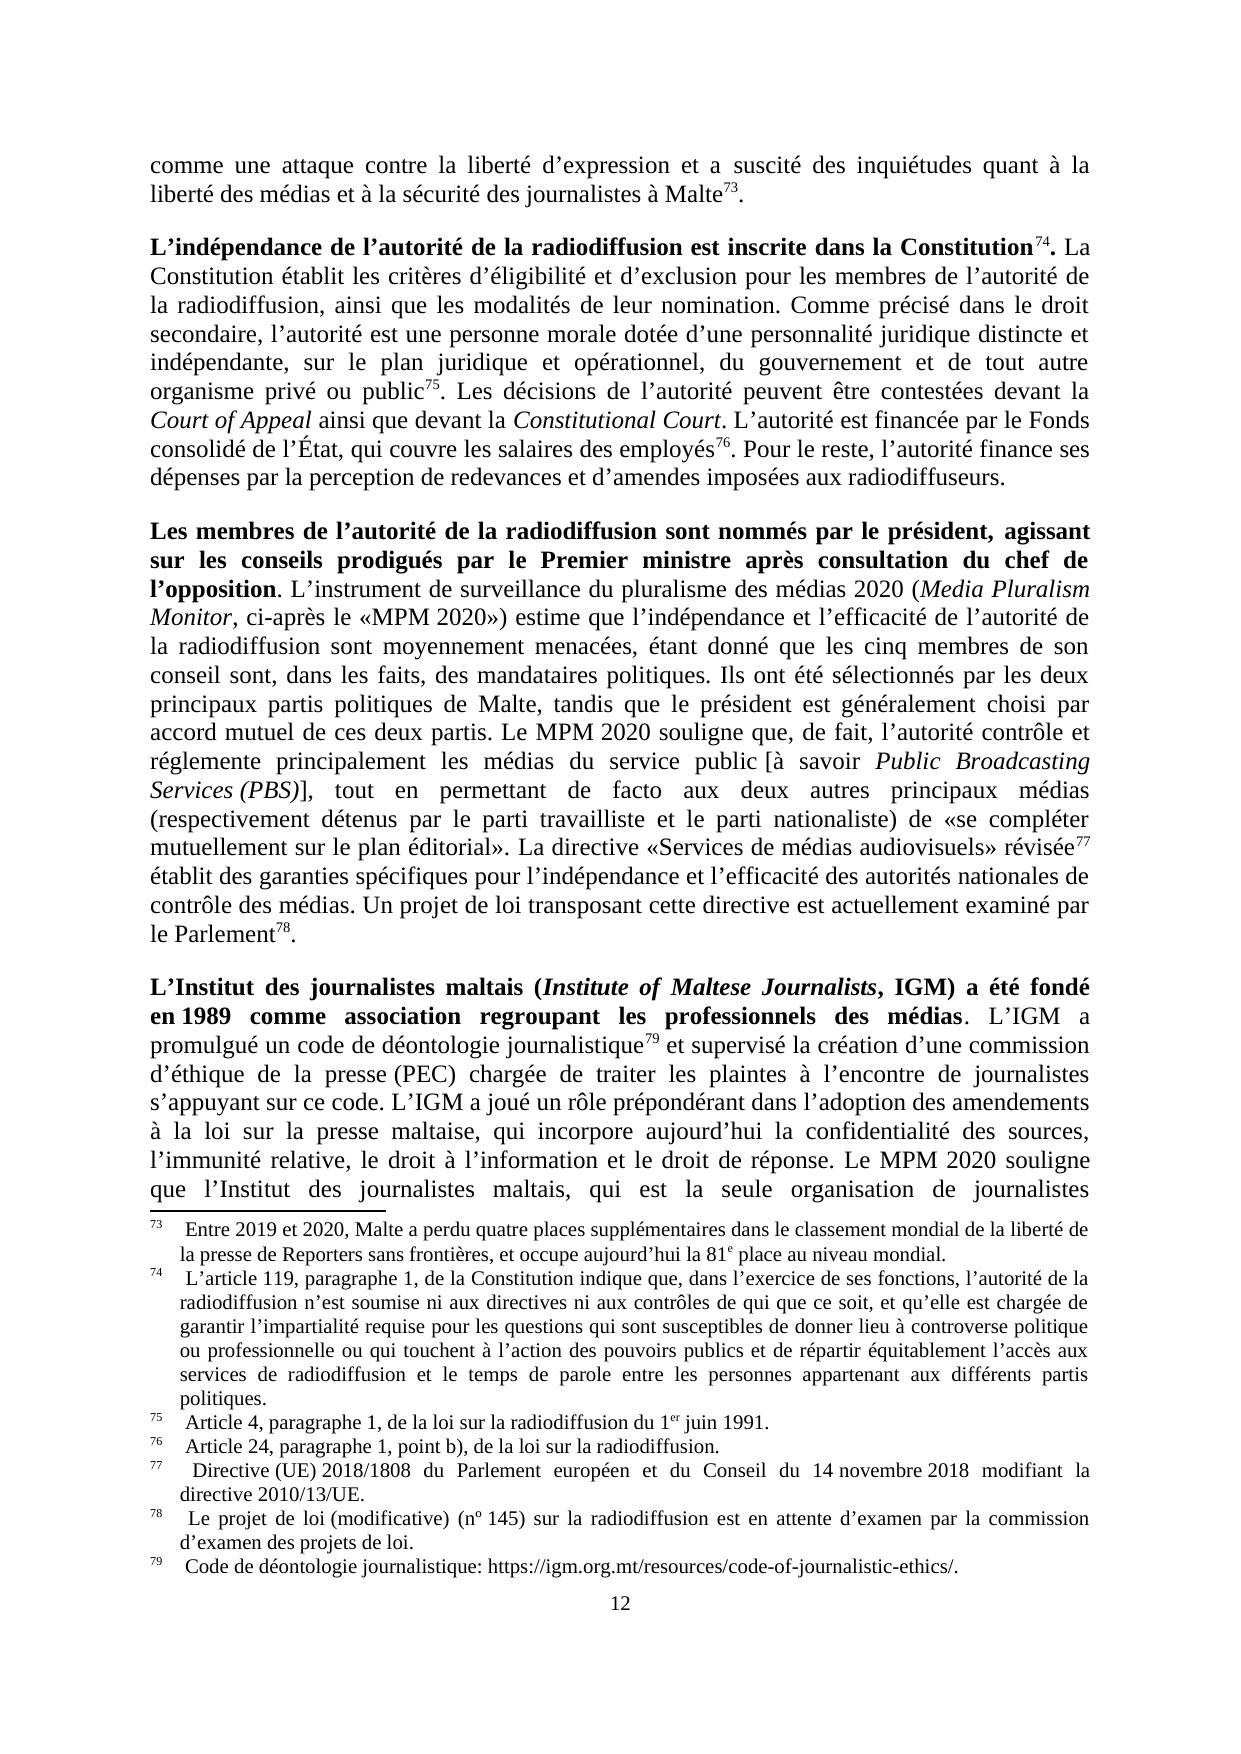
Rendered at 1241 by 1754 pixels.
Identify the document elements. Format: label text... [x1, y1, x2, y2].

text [150, 150, 1090, 207]
text L’indépendance de l’autorité de la radiodiffusion est inscrite dans la Constitution. La Constitution établit les critères d’éligibilité et d’exclusion pour les membres de l’autorité de la radiodiffusion, ainsi que les modalités de leur nomination. Comme précisé dans le droit secondaire, l’autorité est une personne morale dotée d’une personnalité juridique distincte et indépendante, sur le plan juridique et opérationnel, du gouvernement et de tout autre organisme privé ou public. Les décisions de l’autorité peuvent être contestées devant la Court of Appeal ainsi que devant la Constitutional Court. L’autorité est financée par le Fonds consolidé de l’État, qui couvre les salaires des employés. Pour le reste, l’autorité finance ses dépenses par la perception de redevances et d’amendes imposées aux radiodiffuseurs. [150, 232, 1090, 491]
text L’Institut des journalistes maltais (Institute of Maltese Journalists, IGM) a été fondé en 1989 comme association regroupant les professionnels des médias. L’IGM a promulgué un code de déontologie journalistique et supervisé la création d’une commission d’éthique de la presse (PEC) chargée de traiter les plaintes à l’encontre de journalistes s’appuyant sur ce code. L’IGM a joué un rôle prépondérant dans l’adoption des amendements à la loi sur la presse maltaise, qui incorpore aujourd’hui la confidentialité des sources, l’immunité relative, le droit à l’information et le droit de réponse. Le MPM 2020 souligne que l’Institut des journalistes maltais, qui est la seule organisation de journalistes professionnels du pays, n’est généralement pas considéré comme efficace lorsqu’il s’agit de garantir l’indépendance éditoriale, et ne semble pas disposer d’une voix suffisamment forte pour garantir le bien-être global de ses membres. [150, 972, 1090, 1202]
text Les membres de l’autorité de la radiodiffusion sont nommés par le président, agissant sur les conseils prodigués par le Premier ministre après consultation du chef de l’opposition. L’instrument de surveillance du pluralisme des médias 2020 (Media Pluralism Monitor, ci-après le «MPM 2020») estime que l’indépendance et l’efficacité de l’autorité de la radiodiffusion sont moyennement menacées, étant donné que les cinq membres de son conseil sont, dans les faits, des mandataires politiques. Ils ont été sélectionnés par les deux principaux partis politiques de Malte, tandis que le président est généralement choisi par accord mutuel de ces deux partis. Le MPM 2020 souligne que, de fait, l’autorité contrôle et réglemente principalement les médias du service public [à savoir Public Broadcasting Services (PBS)], tout en permettant de facto aux deux autres principaux médias (respectivement détenus par le parti travailliste et le parti nationaliste) de «se compléter mutuellement sur le plan éditorial». La directive «Services de médias audiovisuels» révisée établit des garanties spécifiques pour l’indépendance et l’efficacité des autorités nationales de contrôle des médias. Un projet de loi transposant cette directive est actuellement examiné par le Parlement. [150, 516, 1090, 947]
